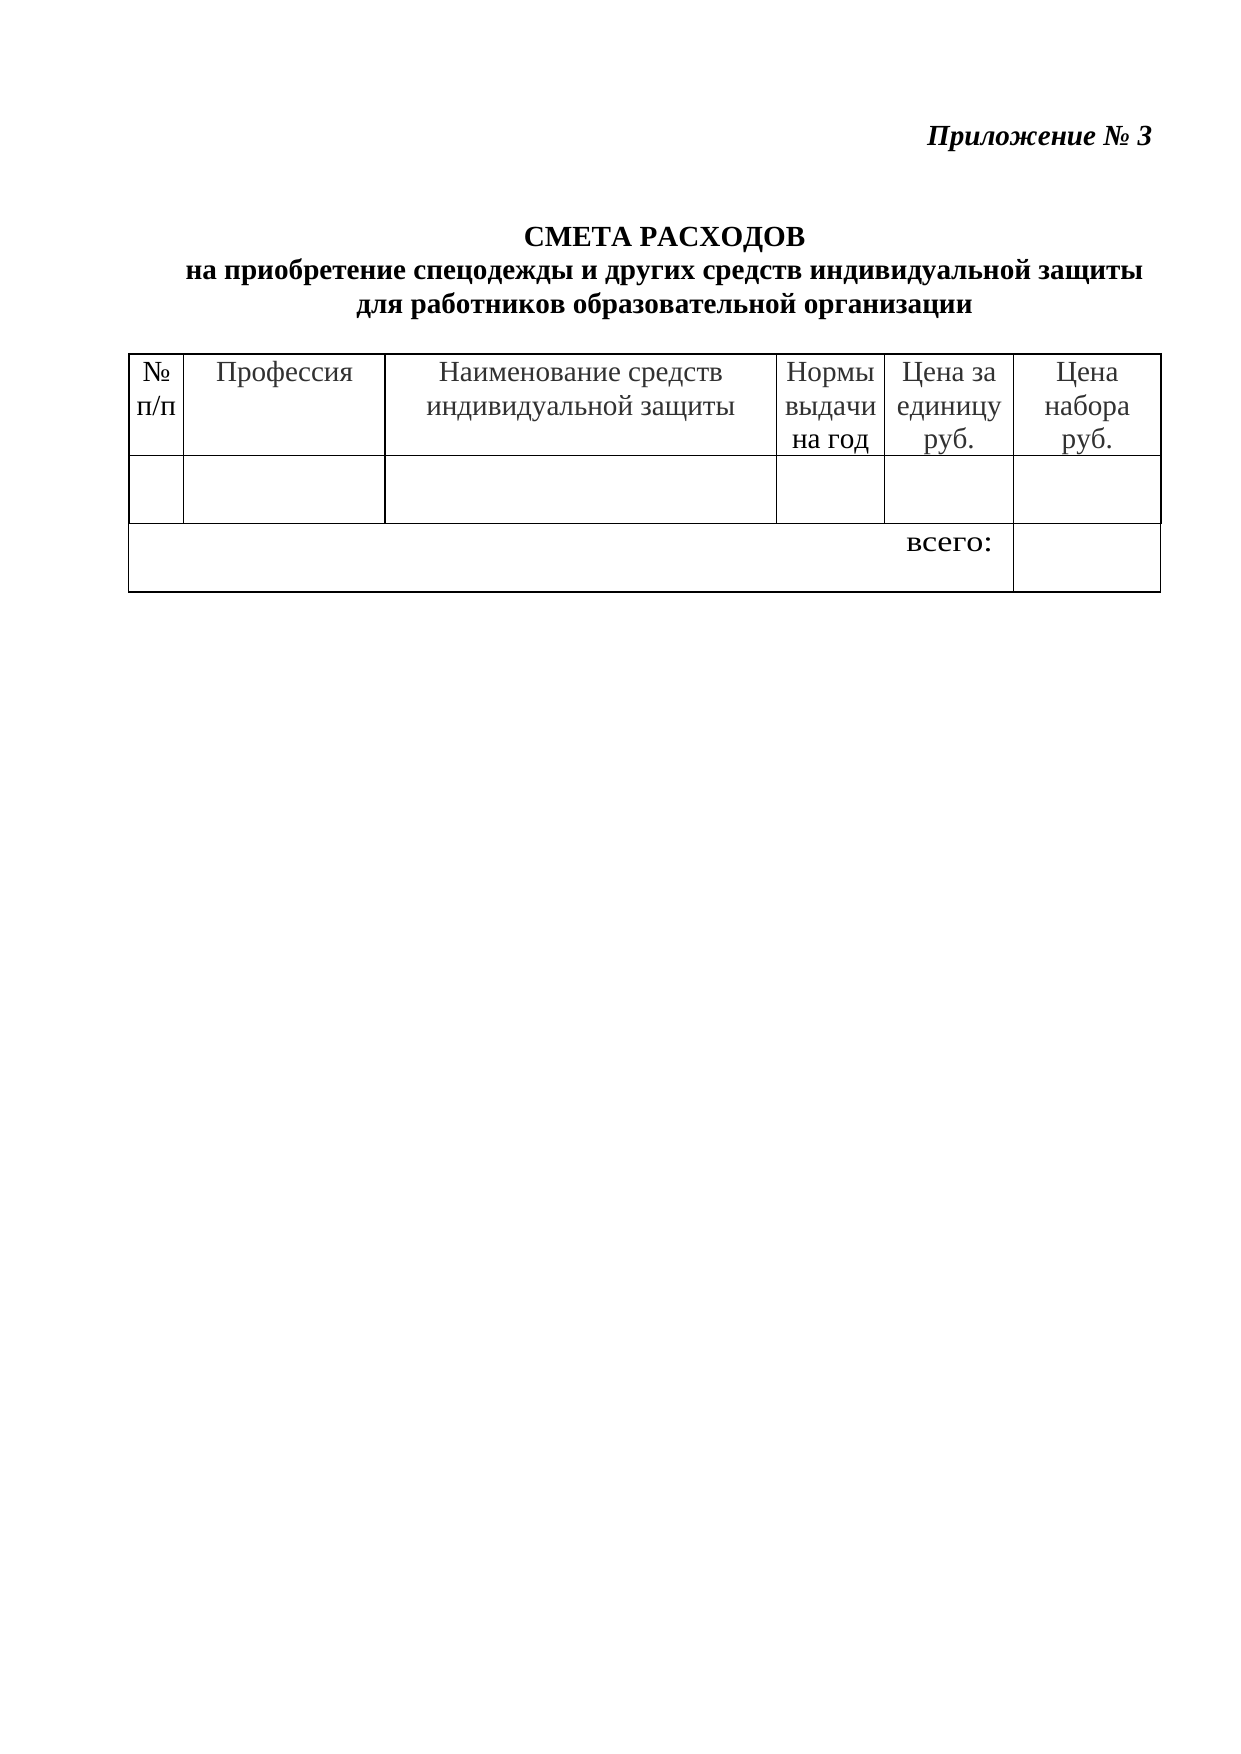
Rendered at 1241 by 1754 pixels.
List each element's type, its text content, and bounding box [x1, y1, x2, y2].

text Приложение № 3 [177, 118, 1152, 152]
table_cell [1014, 456, 1160, 523]
table_cell [184, 456, 384, 523]
table_cell [130, 456, 183, 523]
text на приобретение спецодежды и других средств индивидуальной защиты [177, 252, 1152, 286]
text СМЕТА РАСХОДОВ [177, 219, 1152, 252]
table_cell [777, 456, 884, 523]
table_cell всего: [129, 524, 1013, 591]
table_header Профессия [184, 355, 384, 455]
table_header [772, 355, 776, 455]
table_cell [386, 456, 776, 523]
text для работников образовательной организации [177, 286, 1152, 319]
table_cell [1014, 524, 1160, 591]
table_cell [1009, 456, 1013, 523]
